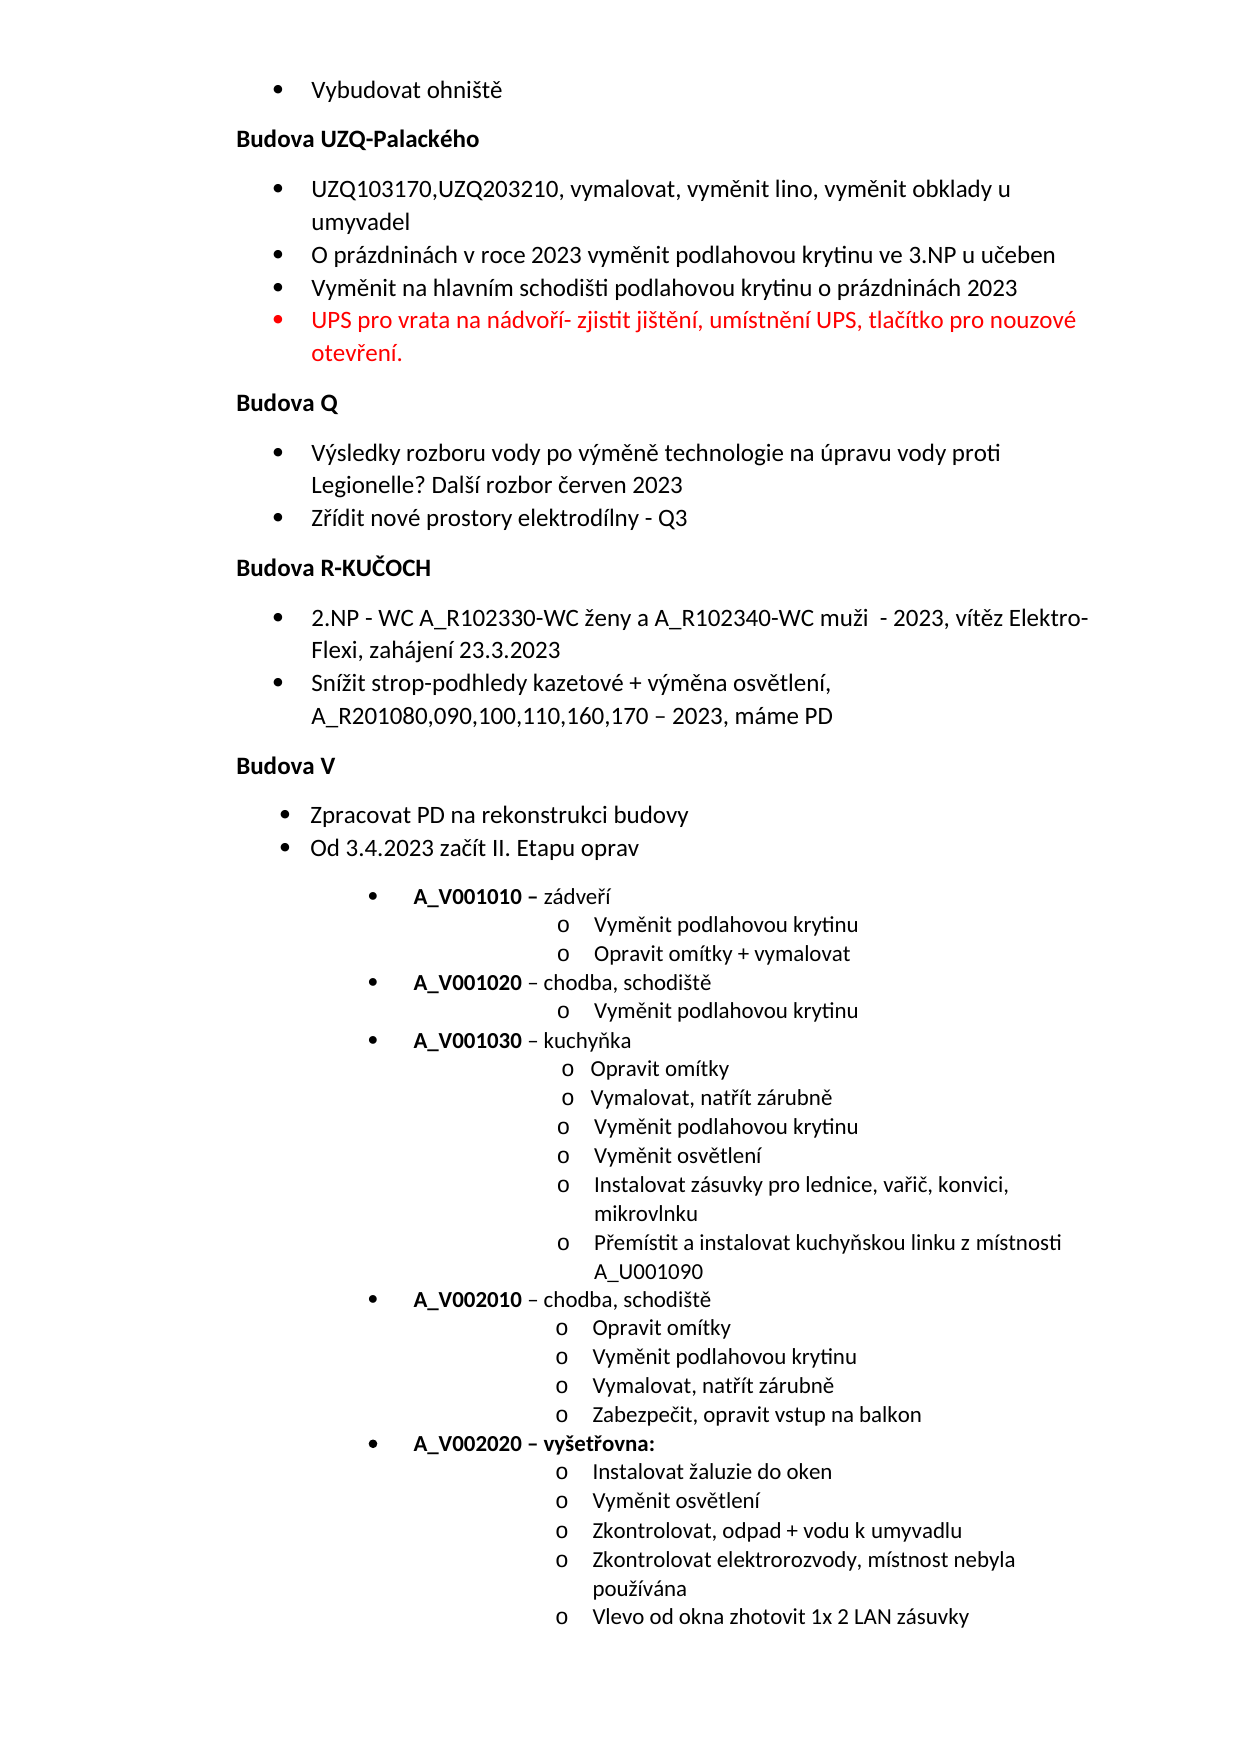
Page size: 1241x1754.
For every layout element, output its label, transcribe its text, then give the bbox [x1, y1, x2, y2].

text Budova Q [236, 387, 1093, 418]
list Výsledky rozboru vody po výměně technologie na úpravu vody proti Legionelle? Další rozbor červen 2023 [274, 437, 1093, 500]
list A_V001030 – kuchyňka [369, 1026, 1093, 1054]
list Zkontrolovat elektrorozvody, místnost nebyla používána [555, 1545, 1093, 1602]
list A_V001010 – zádveří [369, 882, 1093, 910]
list Vyměnit na hlavním schodišti podlahovou krytinu o prázdninách 2023 [274, 272, 1093, 302]
list Zkontrolovat, odpad + vodu k umyvadlu [555, 1516, 1093, 1545]
list Instalovat zásuvky pro lednice, vařič, konvici, mikrovlnku [556, 1170, 1093, 1228]
text Budova UZQ-Palackého [236, 123, 1093, 154]
list Snížit strop-podhledy kazetové + výměna osvětlení, A_R201080,090,100,110,160,170 – 2023, máme PD [274, 668, 1093, 731]
list Vyměnit podlahovou krytinu [556, 910, 1093, 939]
list UPS pro vrata na nádvoří- zjistit jištění, umístnění UPS, tlačítko pro nouzové otevření. [274, 305, 1093, 368]
list UZQ103170,UZQ203210, vymalovat, vyměnit lino, vyměnit obklady u umyvadel [274, 173, 1093, 236]
list Zřídit nové prostory elektrodílny - Q3 [274, 503, 1093, 533]
list Vyměnit osvětlení [555, 1487, 1093, 1516]
list 2.NP - WC A_R102330-WC ženy a A_R102340-WC muži - 2023, vítěz Elektro-Flexi, zahájení 23.3.2023 [274, 602, 1093, 665]
list Instalovat žaluzie do oken [555, 1457, 1093, 1487]
list Vyměnit podlahovou krytinu [556, 997, 1093, 1026]
list A_V001020 – chodba, schodiště [369, 968, 1093, 997]
list Vlevo od okna zhotovit 1x 2 LAN zásuvky [555, 1602, 1093, 1631]
list Přemístit a instalovat kuchyňskou linku z místnosti A_U001090 [556, 1228, 1093, 1285]
list Zabezpečit, opravit vstup na balkon [555, 1400, 1093, 1429]
list Vybudovat ohniště [274, 74, 1093, 104]
list Vymalovat, natřít zárubně [561, 1083, 1093, 1112]
list Opravit omítky [561, 1054, 1093, 1083]
list Vyměnit podlahovou krytinu [555, 1342, 1093, 1371]
list A_V002010 – chodba, schodiště [369, 1285, 1093, 1313]
list Zpracovat PD na rekonstrukci budovy [281, 800, 1093, 830]
list Vyměnit podlahovou krytinu [556, 1112, 1093, 1141]
text Budova R-KUČOCH [236, 552, 1093, 583]
list Od 3.4.2023 začít II. Etapu oprav [281, 833, 1093, 863]
list Opravit omítky [555, 1313, 1093, 1342]
list A_V002020 – vyšetřovna: [369, 1429, 1093, 1457]
list Vyměnit osvětlení [556, 1141, 1093, 1170]
list Vymalovat, natřít zárubně [555, 1371, 1093, 1400]
list Opravit omítky + vymalovat [556, 939, 1093, 968]
list O prázdninách v roce 2023 vyměnit podlahovou krytinu ve 3.NP u učeben [274, 239, 1093, 269]
text Budova V [236, 750, 1093, 781]
